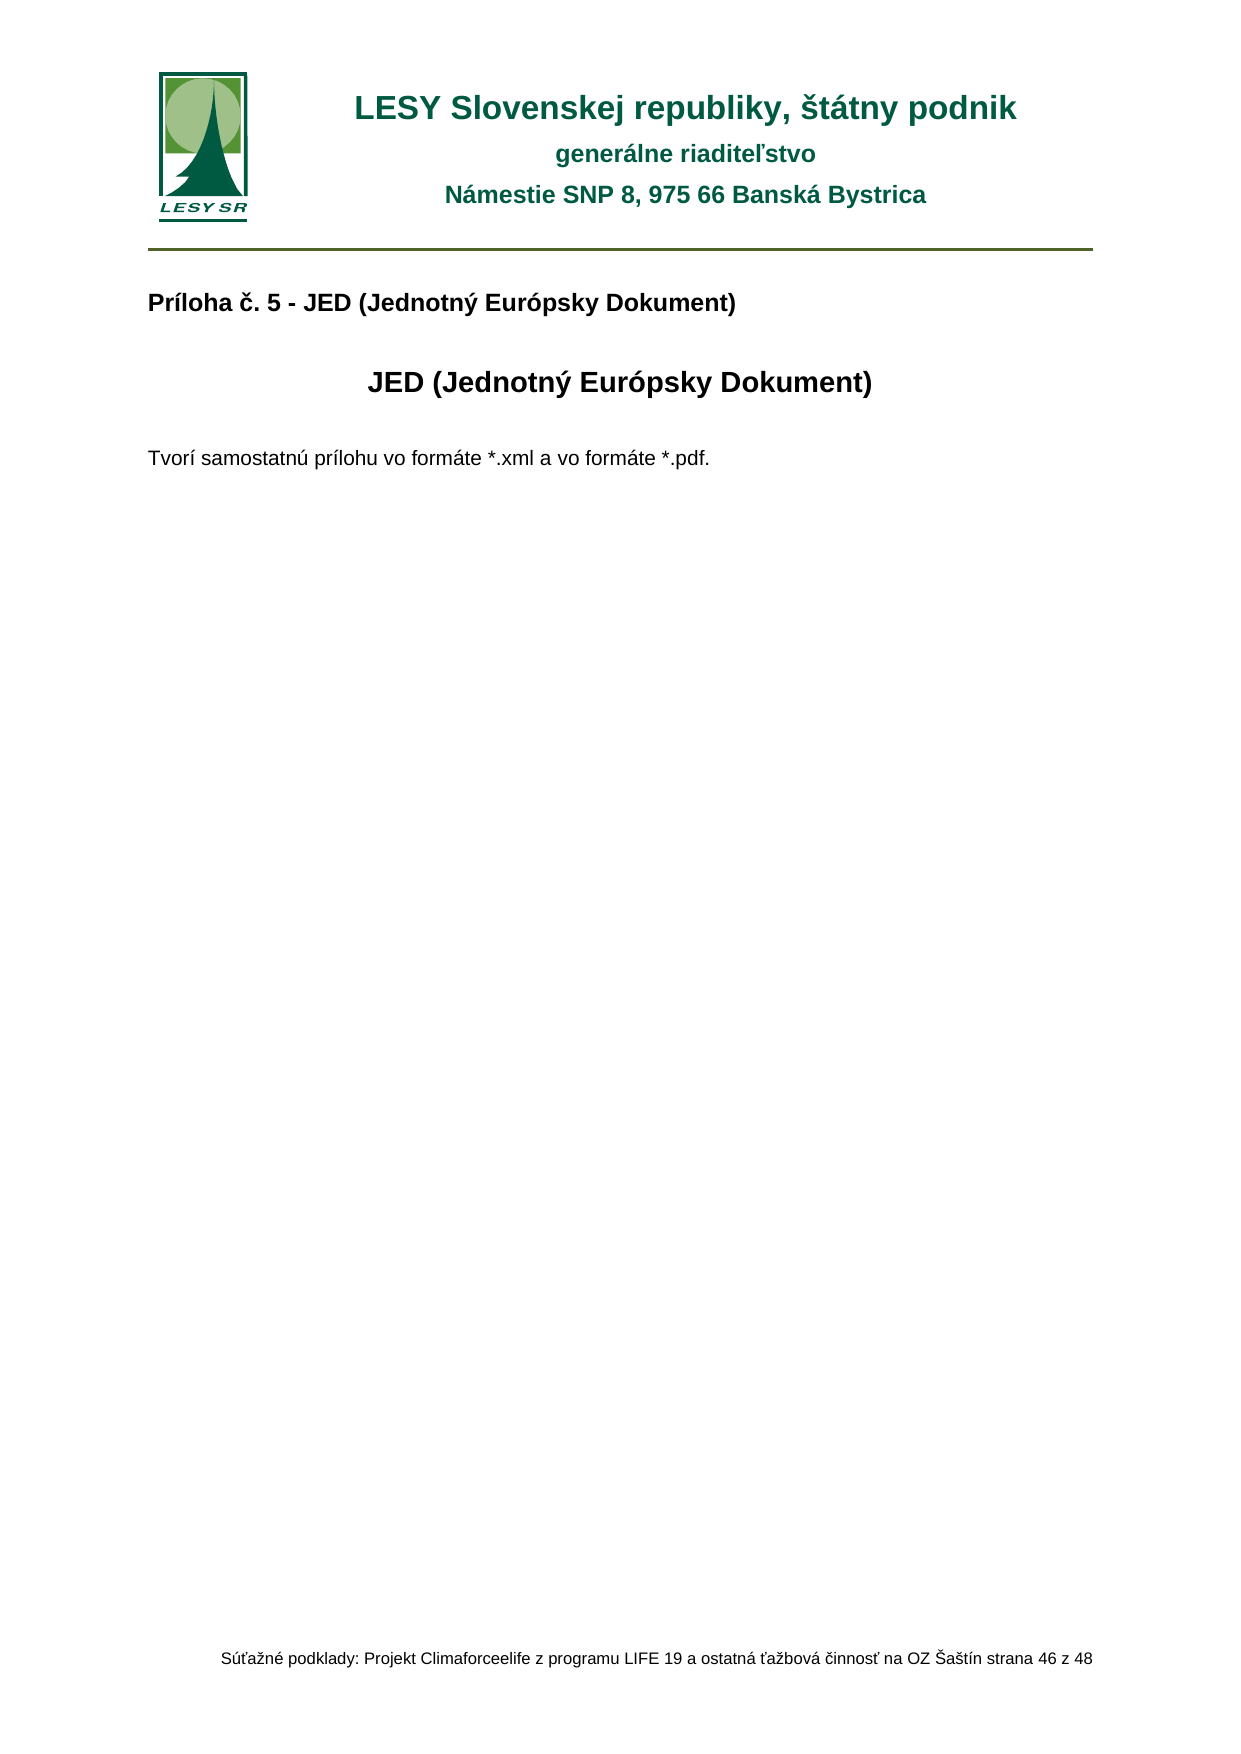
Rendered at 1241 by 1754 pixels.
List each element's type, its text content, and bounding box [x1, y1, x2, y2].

subtitle Príloha č. 5 - JED (Jednotný Európsky Dokument) [148, 288, 1093, 317]
text Tvorí samostatnú prílohu vo formáte *.xml a vo formáte *.pdf. [148, 446, 1093, 470]
text JED (Jednotný Európsky Dokument) [148, 364, 1093, 398]
